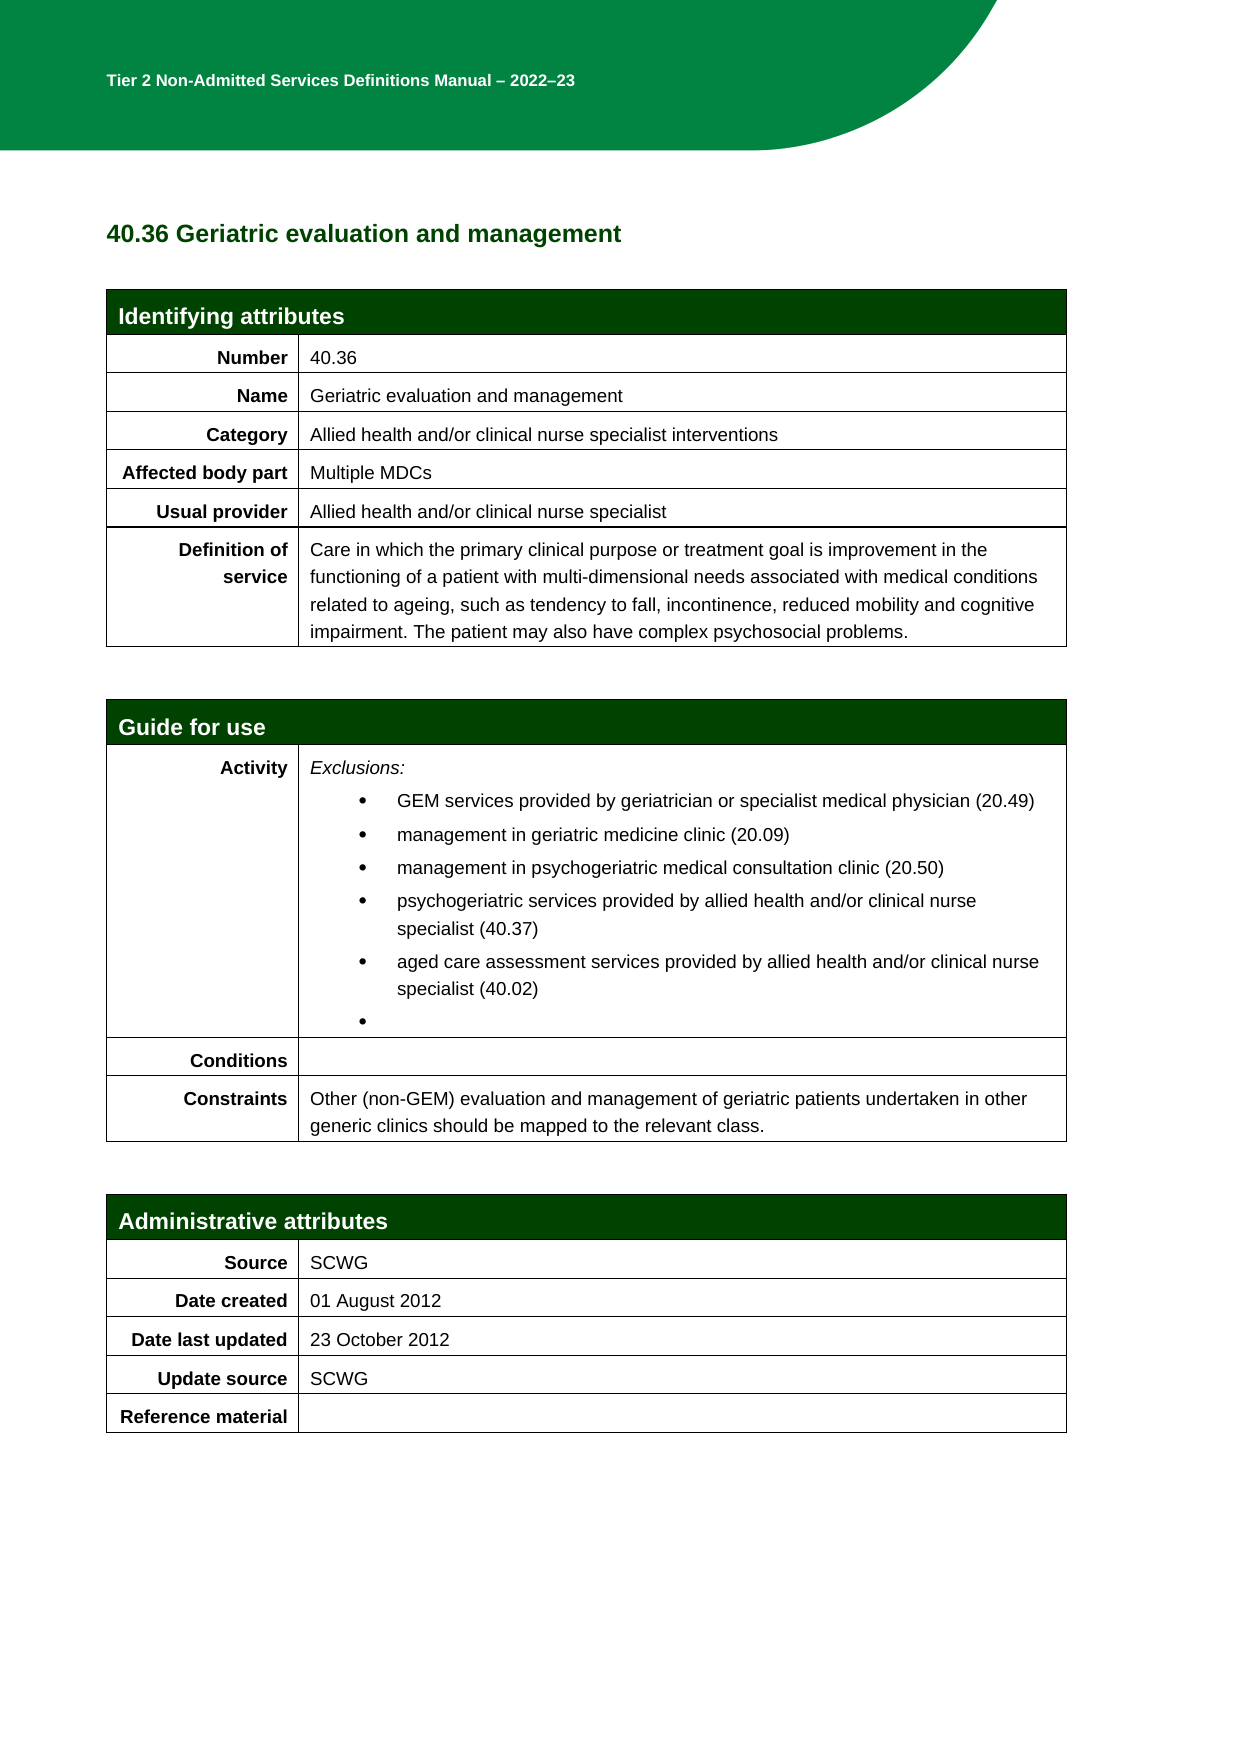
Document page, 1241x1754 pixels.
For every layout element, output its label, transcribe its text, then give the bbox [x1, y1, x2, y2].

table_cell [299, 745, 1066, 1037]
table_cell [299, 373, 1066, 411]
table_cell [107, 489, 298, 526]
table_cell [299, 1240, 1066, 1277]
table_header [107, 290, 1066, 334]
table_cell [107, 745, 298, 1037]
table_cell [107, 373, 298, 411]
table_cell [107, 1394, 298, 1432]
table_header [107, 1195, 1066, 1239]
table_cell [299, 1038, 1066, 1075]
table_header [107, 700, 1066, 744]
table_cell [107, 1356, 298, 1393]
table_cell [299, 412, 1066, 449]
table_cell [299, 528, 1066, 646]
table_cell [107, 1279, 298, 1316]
picture [0, 0, 998, 151]
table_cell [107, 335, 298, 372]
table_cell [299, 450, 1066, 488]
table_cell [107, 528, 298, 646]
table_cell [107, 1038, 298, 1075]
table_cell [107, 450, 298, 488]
subtitle 40.36 Geriatric evaluation and management [106, 219, 1090, 276]
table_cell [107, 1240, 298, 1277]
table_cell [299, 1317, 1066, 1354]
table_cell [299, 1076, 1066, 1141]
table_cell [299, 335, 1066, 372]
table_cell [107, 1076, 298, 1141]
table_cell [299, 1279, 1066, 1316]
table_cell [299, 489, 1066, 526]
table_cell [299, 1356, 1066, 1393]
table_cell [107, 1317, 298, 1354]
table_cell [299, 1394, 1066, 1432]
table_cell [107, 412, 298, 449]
